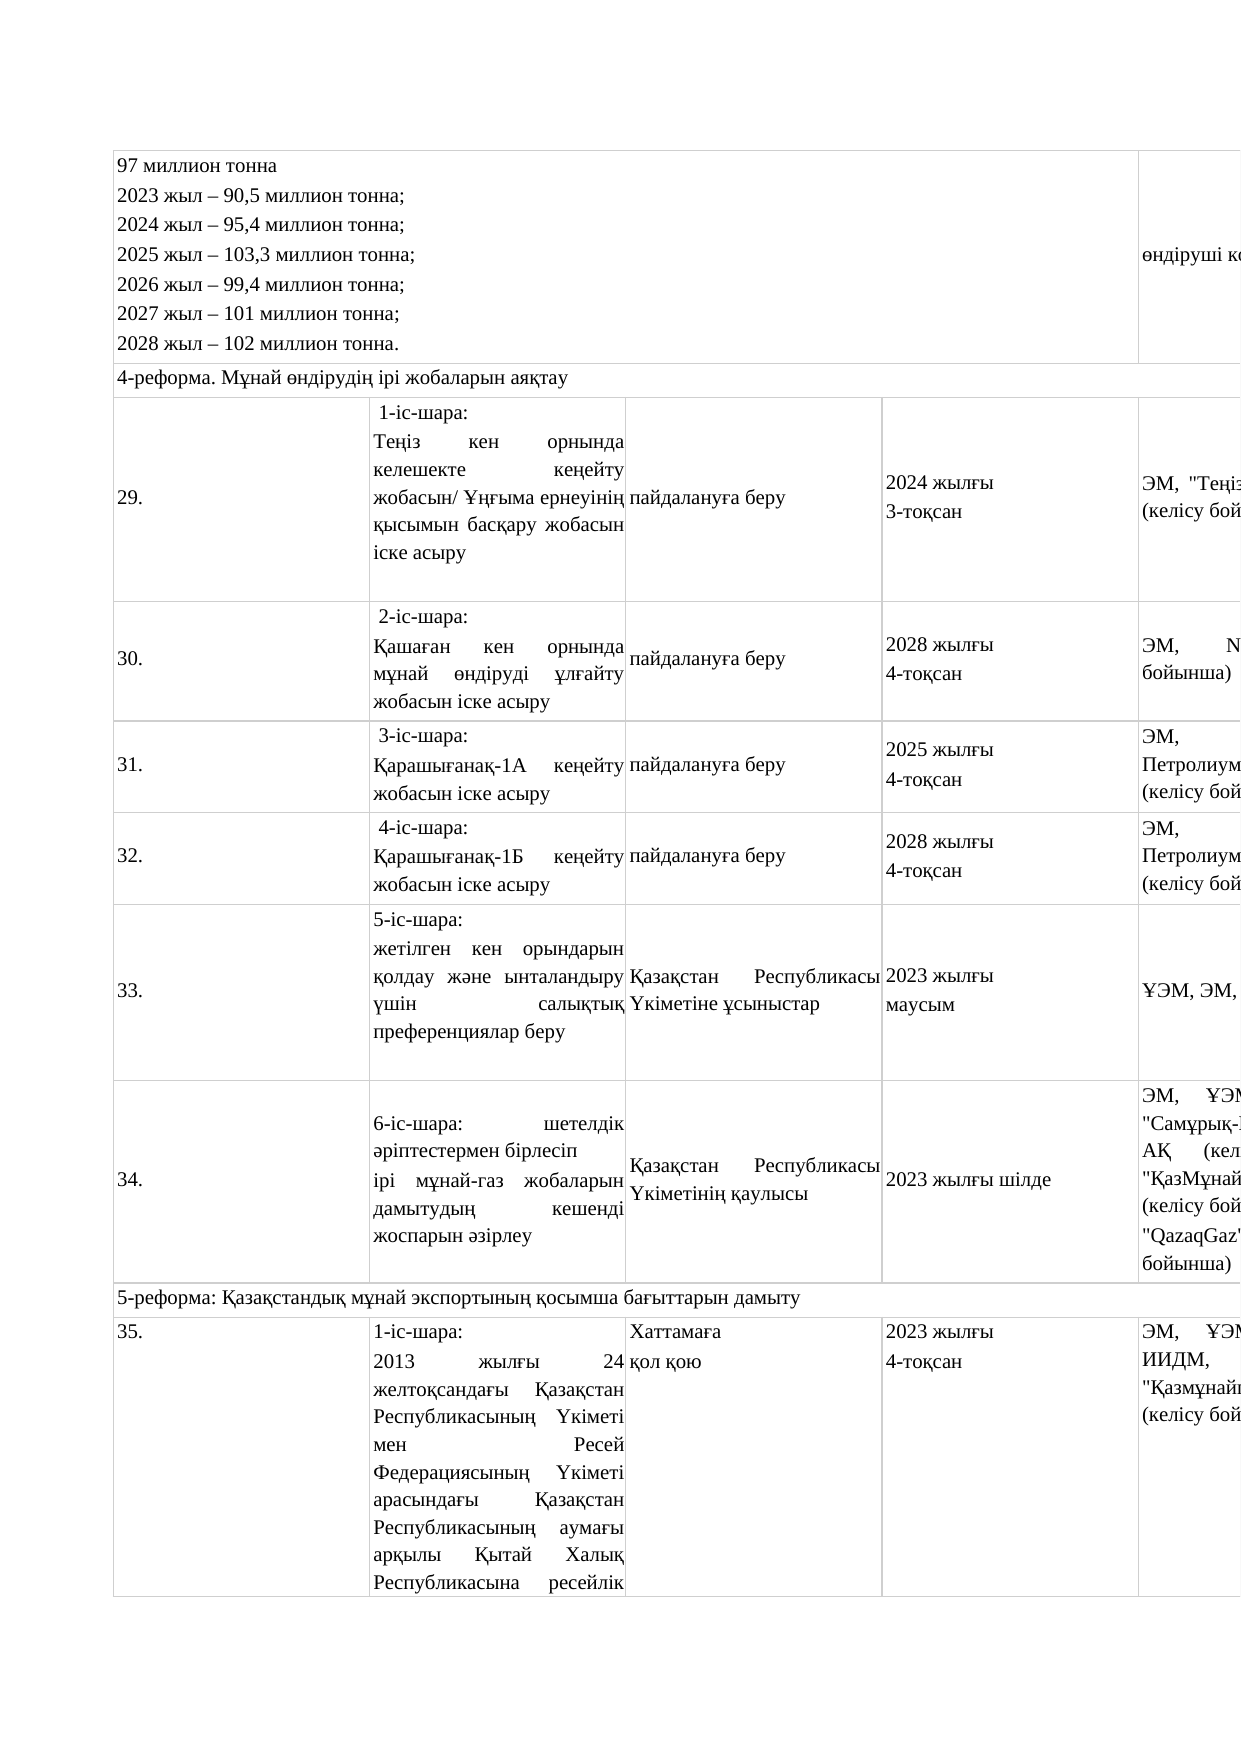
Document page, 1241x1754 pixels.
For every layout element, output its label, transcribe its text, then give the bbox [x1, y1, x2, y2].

table_cell 32. [114, 813, 369, 904]
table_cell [1139, 151, 1240, 362]
table_cell 2023 жылғы маусым [883, 905, 1138, 1080]
table_cell 2024 жылғы 3-тоқсан [883, 398, 1138, 601]
table_cell 5-іс-шара: жетілген кен орындарын қолдау және ынталандыру үшін салықтық преференциялар беру [370, 905, 625, 1080]
table_cell 2025 жылғы 4-тоқсан [883, 722, 1138, 812]
table_cell 2023 жылғы шілде [883, 1081, 1138, 1282]
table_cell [114, 151, 1138, 362]
table_cell пайдалануға беру [626, 602, 881, 720]
table_cell 29. [114, 398, 369, 601]
table_cell 30. [114, 602, 369, 720]
table_cell 1-іс-шара: Теңіз кен орнында келешекте кеңейту жобасын/ Ұңғыма ернеуінің қысымын басқару жобасын іске асыру [370, 398, 625, 601]
table_cell Хаттамаға қол қою [626, 1318, 881, 1596]
table_cell ЭМ, "Теңізшевройл" ЖШС (келісу бойынша) [1139, 398, 1240, 601]
table_cell Қазақстан Республикасы Үкіметінің қаулысы [626, 1081, 881, 1282]
table_cell пайдалануға беру [626, 722, 881, 812]
table_cell 35. [114, 1318, 369, 1596]
table_cell 2023 жылғы 4-тоқсан [883, 1318, 1138, 1596]
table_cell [370, 1318, 625, 1596]
table_cell 4-реформа. Мұнай өндірудің ірі жобаларын аяқтау [114, 364, 1240, 397]
table_cell 4-іс-шара: Қарашығанақ-1Б кеңейту жобасын іске асыру [370, 813, 625, 904]
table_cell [1139, 1318, 1240, 1596]
table_cell ЭМ, ҰЭМ, Қаржымині, "Самұрық-Қазына" ҰӘҚ" АҚ (келісу бойынша), "ҚазМұнайГаз" ҰК АҚ (келісу бойынша) "QazaqGaz" ҰК" АҚ (келісу бойынша) [1139, 1081, 1240, 1282]
table_cell 31. [114, 722, 369, 812]
table_cell 5-реформа: Қазақстандық мұнай экспортының қосымша бағыттарын дамыту [114, 1284, 1240, 1317]
table_cell 2-іс-шара: Қашаған кен орнында мұнай өндіруді ұлғайту жобасын іске асыру [370, 602, 625, 720]
table_cell ЭМ, NСОС (келісу бойынша) [1139, 602, 1240, 720]
table_cell 33. [114, 905, 369, 1080]
table_cell 3-іс-шара: Қарашығанақ-1А кеңейту жобасын іске асыру [370, 722, 625, 812]
table_cell 6-іс-шара: шетелдік әріптестермен бірлесіп ірі мұнай-газ жобаларын дамытудың кешенді жоспарын әзірлеу [370, 1081, 625, 1282]
table_cell ЭМ, Қарашығанақ Петролиум Оперейтинг б.в. (келісу бойынша) [1139, 813, 1240, 904]
table_cell пайдалануға беру [626, 813, 881, 904]
table_cell пайдалануға беру [626, 398, 881, 601]
table_cell 2028 жылғы 4-тоқсан [883, 602, 1138, 720]
table_cell 2028 жылғы 4-тоқсан [883, 813, 1138, 904]
table_cell ЭМ, Қарашығанақ Петролиум Оперейтинг б.в. (келісу бойынша) [1139, 722, 1240, 812]
table_cell Қазақстан Республикасы Үкіметіне ұсыныстар [626, 905, 881, 1080]
table_cell ҰЭМ, ЭМ, Қаржымині [1139, 905, 1240, 1080]
table_cell 34. [114, 1081, 369, 1282]
